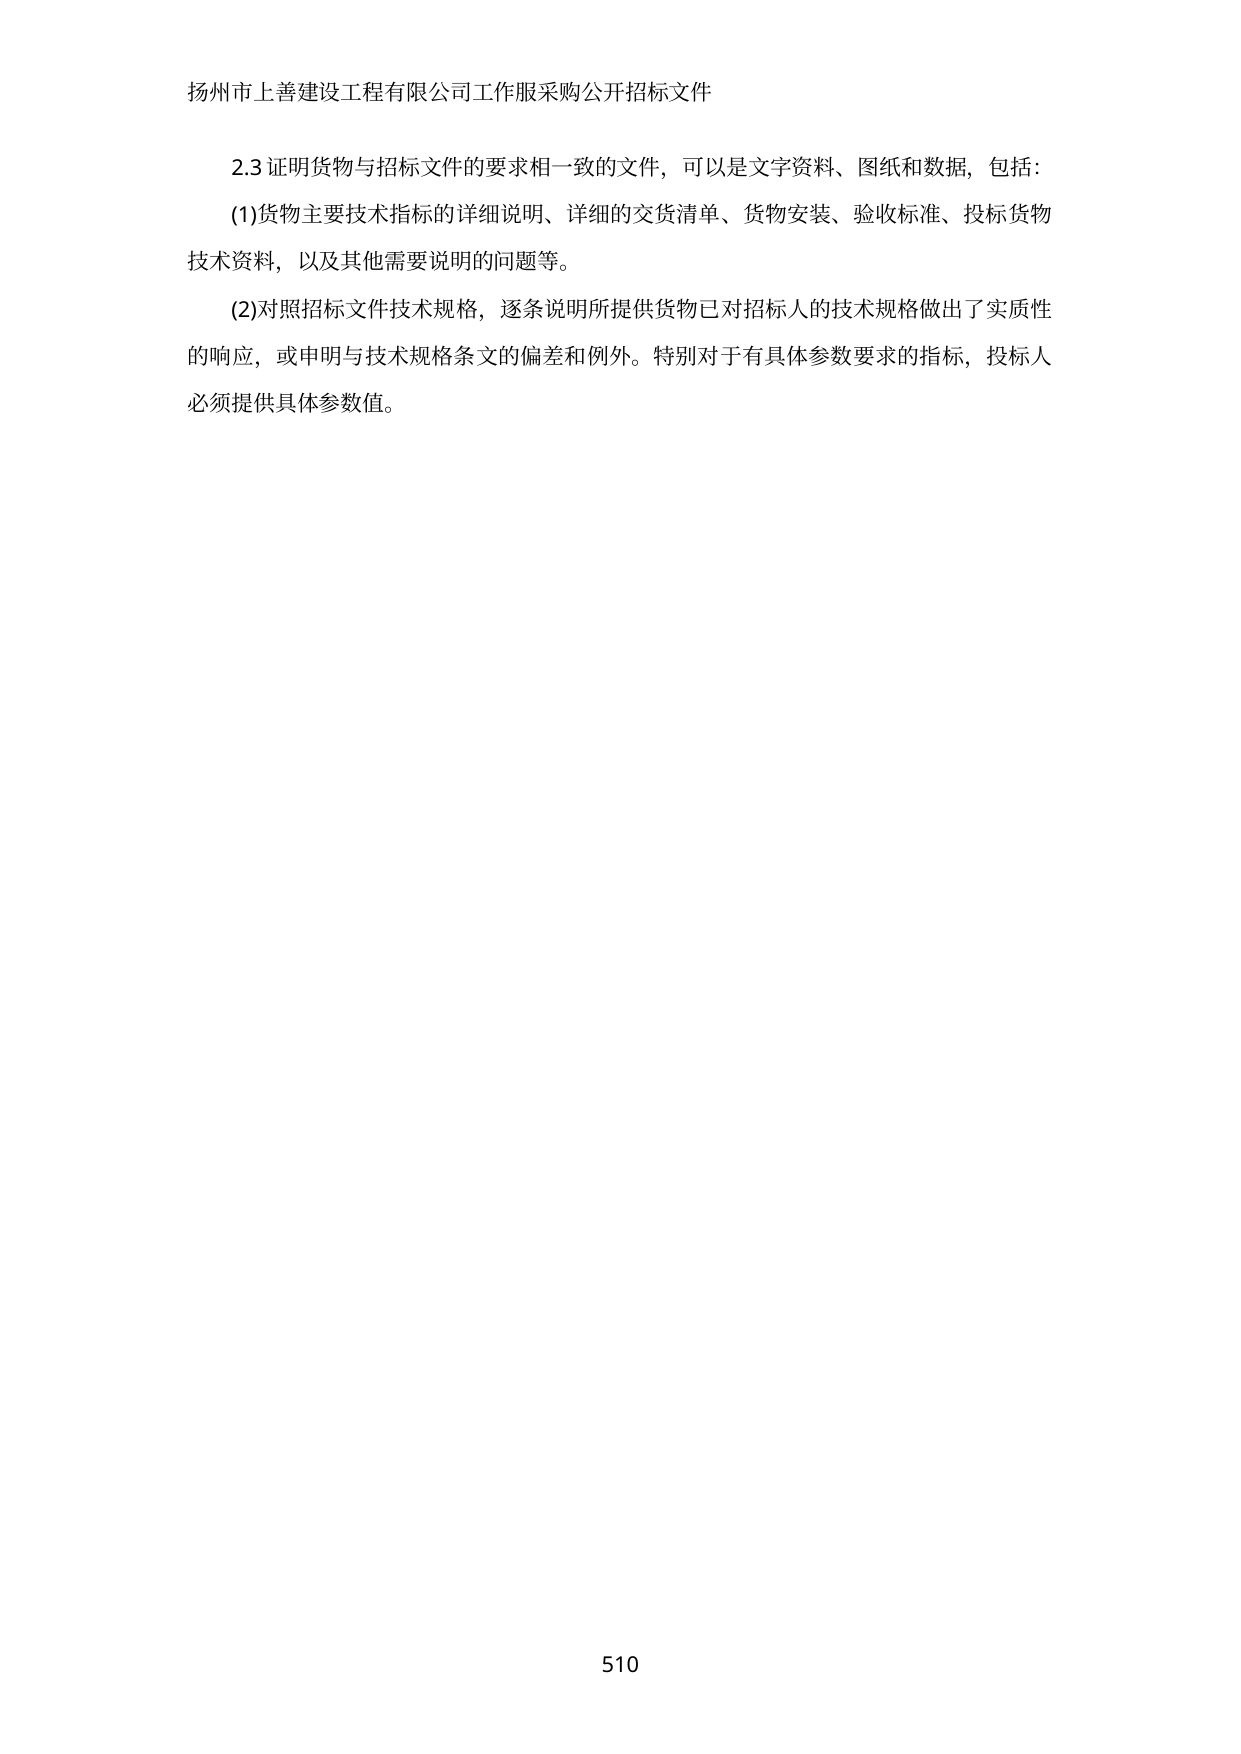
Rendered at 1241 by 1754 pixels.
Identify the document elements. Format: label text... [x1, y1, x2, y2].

text 2.3证明货物与招标文件的要求相一致的文件，可以是文字资料、图纸和数据，包括： [187, 150, 1053, 182]
text (2)对照招标文件技术规格，逐条说明所提供货物已对招标人的技术规格做出了实质性的响应，或申明与技术规格条文的偏差和例外。特别对于有具体参数要求的指标，投标人必须提供具体参数值。 [187, 292, 1053, 418]
text (1)货物主要技术指标的详细说明、详细的交货清单、货物安装、验收标准、投标货物技术资料，以及其他需要说明的问题等。 [187, 197, 1053, 276]
